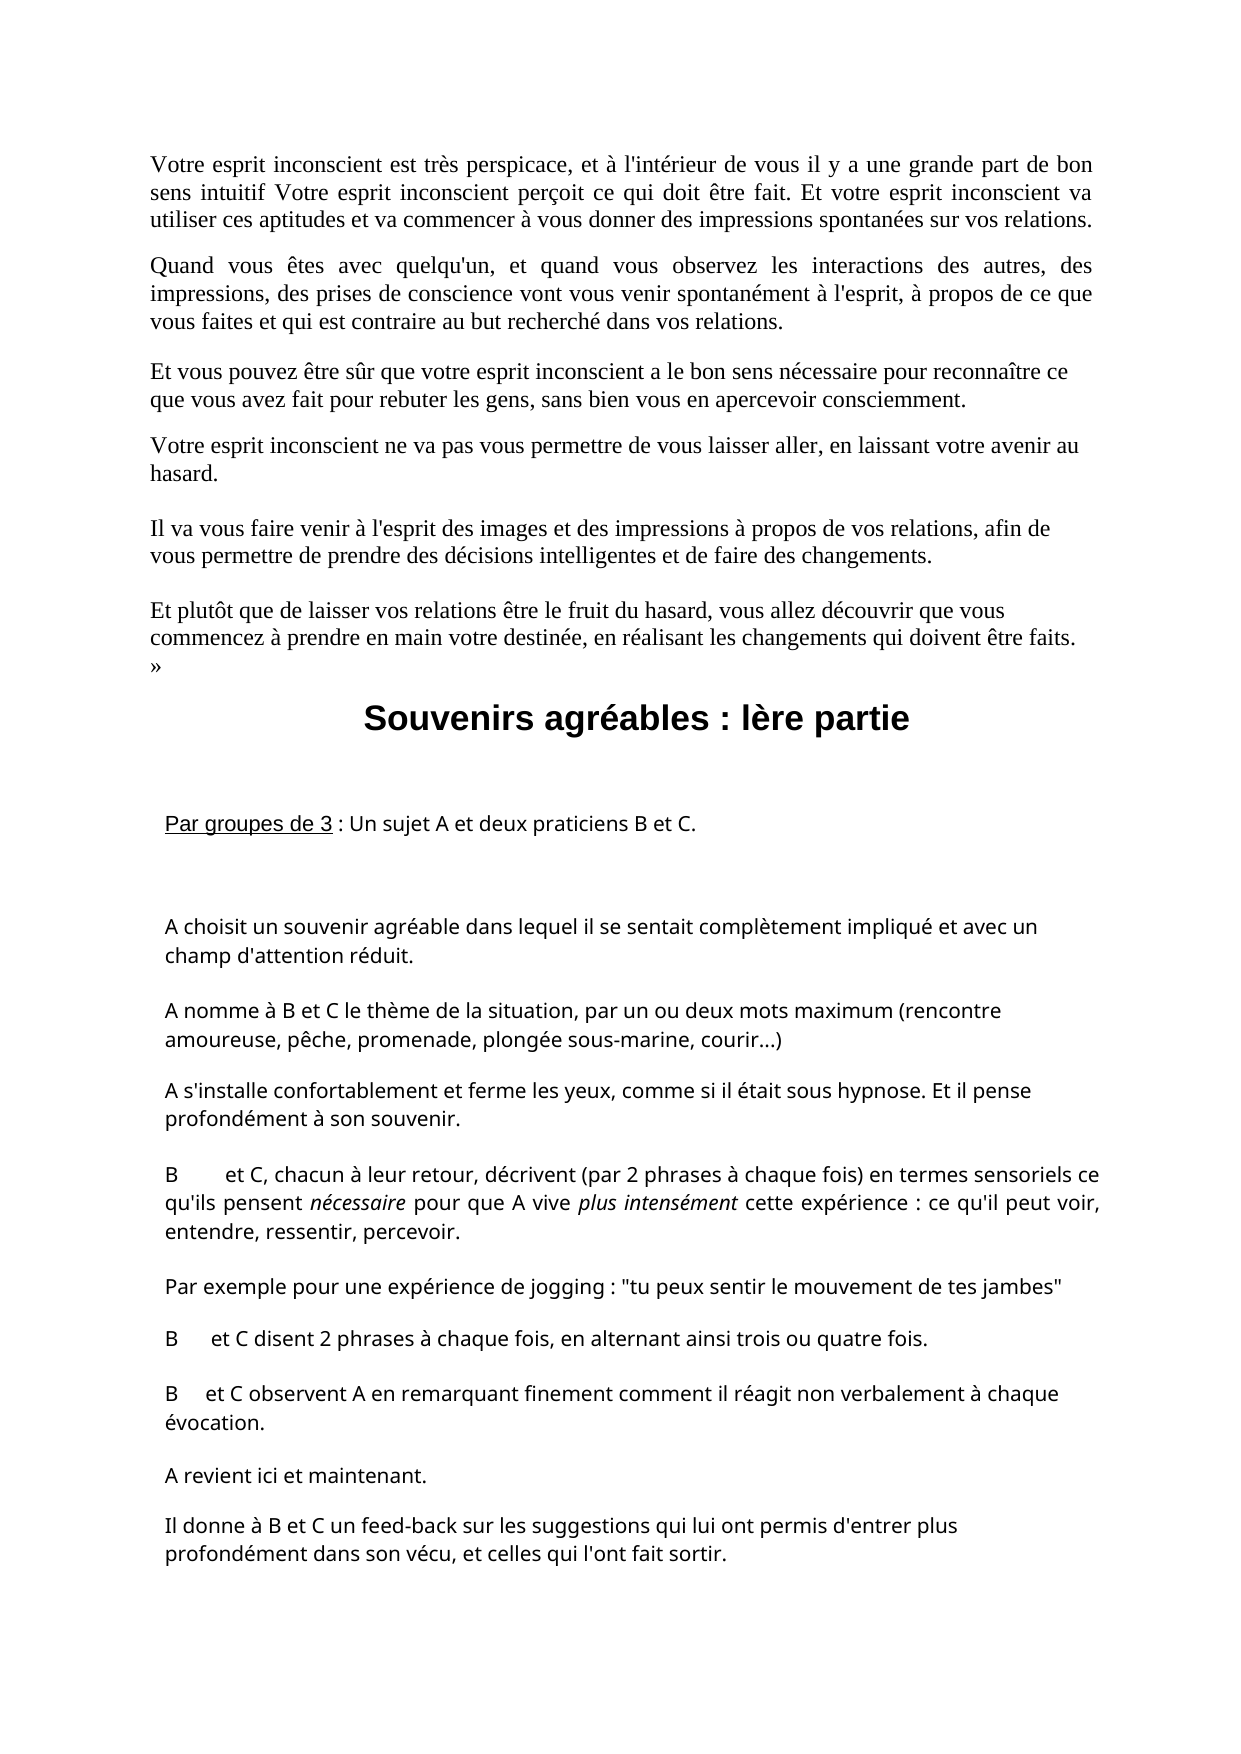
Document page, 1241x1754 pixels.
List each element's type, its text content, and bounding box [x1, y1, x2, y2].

text A revient ici et maintenant. [164, 1465, 1124, 1488]
text Par groupes de 3 : Un sujet A et deux praticiens B et C. [164, 809, 1124, 837]
text Quand vous êtes avec quelqu'un, et quand vous observez les interactions des autres, des impressions, des prises de conscience vont vous venir spontanément à l'esprit, à propos de ce que vous faites et qui est contraire au but recherché dans vos relations. [150, 252, 1095, 334]
text Votre esprit inconscient est très perspicace, et à l'intérieur de vous il y a une grande part de bon sens intuitif Votre esprit inconscient perçoit ce qui doit être fait. Et votre esprit inconscient va utiliser ces aptitudes et va commencer à vous donner des impressions spontanées sur vos relations. [150, 150, 1095, 233]
text Il donne à B et C un feed-back sur les suggestions qui lui ont permis d'entrer plus profondément dans son vécu, et celles qui l'ont fait sortir. [164, 1511, 1101, 1568]
text Et plutôt que de laisser vos relations être le fruit du hasard, vous allez découvrir que vous commencez à prendre en main votre destinée, en réalisant les changements qui doivent être faits. » [150, 596, 1095, 679]
text A choisit un souvenir agréable dans lequel il se sentait complètement impliqué et avec un champ d'attention réduit. [164, 912, 1101, 969]
text Votre esprit inconscient ne va pas vous permettre de vous laisser aller, en laissant votre avenir au hasard. [150, 431, 1095, 486]
text B et C observent A en remarquant finement comment il réagit non verbalement à chaque évocation. [164, 1379, 1101, 1436]
text A nomme à B et C le thème de la situation, par un ou deux mots maximum (rencontre amoureuse, pêche, promenade, plongée sous-marine, courir...) [164, 996, 1101, 1053]
text Il va vous faire venir à l'esprit des images et des impressions à propos de vos relations, afin de vous permettre de prendre des décisions intelligentes et de faire des changements. [150, 513, 1095, 569]
text Et vous pouvez être sûr que votre esprit inconscient a le bon sens nécessaire pour reconnaître ce que vous avez fait pour rebuter les gens, sans bien vous en apercevoir consciemment. [150, 357, 1095, 412]
text A s'installe confortablement et ferme les yeux, comme si il était sous hypnose. Et il pense profondément à son souvenir. [164, 1076, 1101, 1133]
text B et C, chacun à leur retour, décrivent (par 2 phrases à chaque fois) en termes sensoriels ce qu'ils pensent nécessaire pour que A vive plus intensément cette expérience : ce qu'il peut voir, entendre, ressentir, percevoir. [164, 1160, 1101, 1245]
text Par exemple pour une expérience de jogging : "tu peux sentir le mouvement de tes jambes" [164, 1272, 1124, 1301]
text B et C disent 2 phrases à chaque fois, en alternant ainsi trois ou quatre fois. [164, 1324, 1124, 1352]
text Souvenirs agréables : lère partie [150, 697, 1124, 738]
